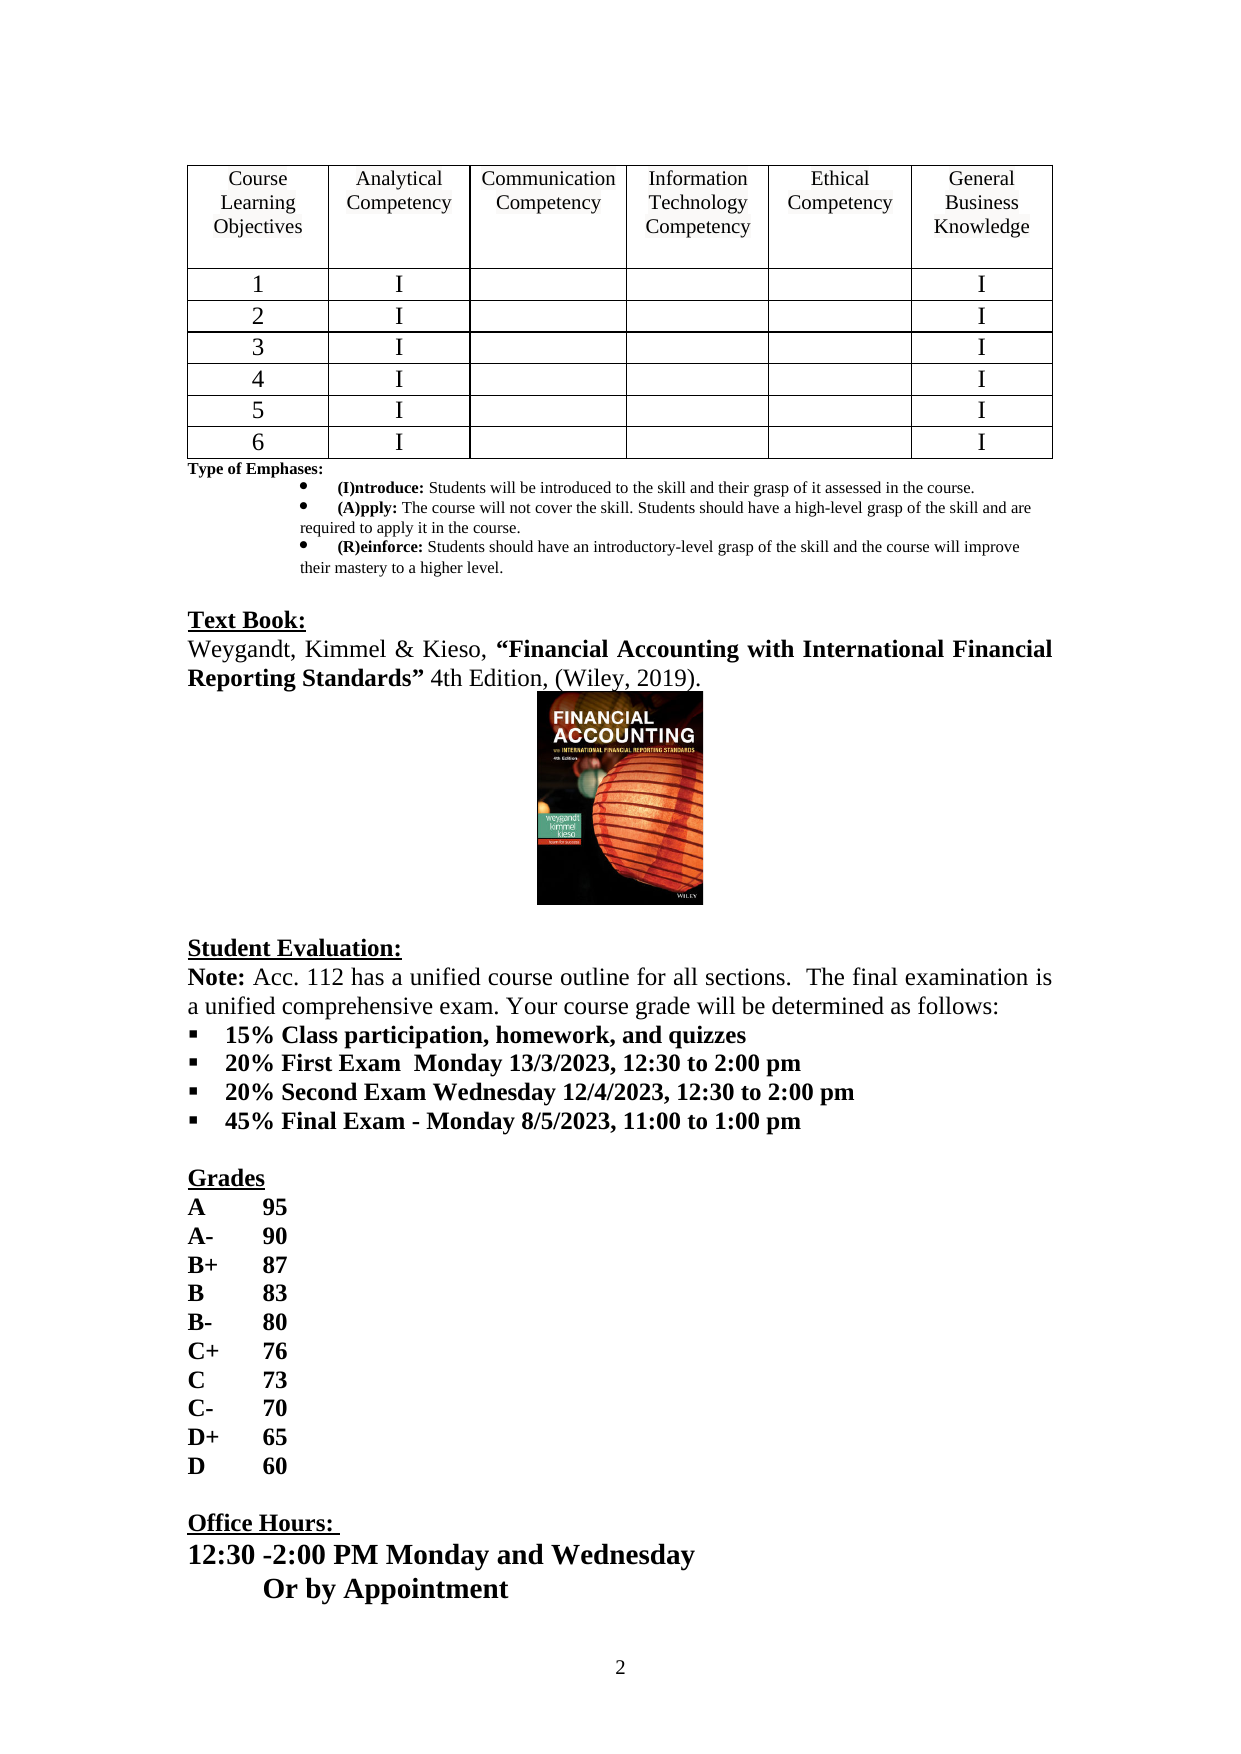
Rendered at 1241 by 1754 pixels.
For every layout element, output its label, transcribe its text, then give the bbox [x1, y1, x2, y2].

table_cell [627, 364, 768, 394]
table_header Information Technology Competency [627, 166, 768, 268]
text Weygandt, Kimmel & Kieso, “Financial Accounting with International Financial Reporting Standards” 4th Edition, (Wiley, 2019). [187, 634, 1053, 692]
table_cell I [912, 301, 1052, 331]
table_cell I [912, 364, 1052, 394]
text Student Evaluation: [187, 933, 1053, 962]
text Text Book: [187, 605, 1053, 634]
text Type of Emphases: [187, 459, 1053, 478]
table_cell I [912, 333, 1052, 363]
table_cell I [329, 396, 469, 426]
table_cell I [329, 364, 469, 394]
table_header Ethical Competency [769, 166, 911, 268]
text C+ 76 [187, 1336, 1016, 1365]
table_cell [627, 301, 768, 331]
list (A)pply: The course will not cover the skill. Students should have a high-level grasp of the skill and are required to apply it in the course. [300, 498, 1053, 537]
table_cell 1 [188, 269, 328, 300]
table_cell 6 [188, 427, 328, 458]
text 12:30 -2:00 PM Monday and Wednesday [187, 1537, 1053, 1571]
table_cell [471, 333, 626, 363]
list (I)ntroduce: Students will be introduced to the skill and their grasp of it assessed in the course. [300, 478, 1053, 498]
table_cell [627, 333, 768, 363]
table_cell [769, 427, 911, 458]
table_cell 4 [188, 364, 328, 394]
table_cell I [329, 333, 469, 363]
text A 95 [187, 1192, 1016, 1221]
table_header General Business Knowledge [912, 166, 1052, 268]
text B+ 87 [187, 1250, 1016, 1278]
table_cell [471, 301, 626, 331]
table_cell I [329, 301, 469, 331]
text A- 90 [187, 1221, 1016, 1250]
table_cell 5 [188, 396, 328, 426]
text C 73 [187, 1365, 1016, 1393]
list 20% Second Exam Wednesday 12/4/2023, 12:30 to 2:00 pm [187, 1077, 1016, 1106]
table_cell [471, 364, 626, 394]
table_cell I [329, 269, 469, 300]
table_cell [769, 396, 911, 426]
text Office Hours: [187, 1508, 1016, 1537]
table_cell [769, 301, 911, 331]
text B- 80 [187, 1307, 1016, 1336]
list 20% First Exam Monday 13/3/2023, 12:30 to 2:00 pm [187, 1048, 1016, 1077]
list (R)einforce: Students should have an introductory-level grasp of the skill and the course will improve their mastery to a higher level. [300, 537, 1053, 577]
table_cell [627, 269, 768, 300]
table_cell [769, 364, 911, 394]
table_header Course Learning Objectives [188, 166, 328, 268]
text Note: Acc. 112 has a unified course outline for all sections. The final examination is a unified comprehensive exam. Your course grade will be determined as follows: [187, 962, 1053, 1020]
table_cell [471, 396, 626, 426]
picture [537, 691, 704, 905]
table_cell I [912, 269, 1052, 300]
table_cell I [329, 427, 469, 458]
table_cell I [912, 396, 1052, 426]
text Or by Appointment [187, 1571, 1053, 1604]
table_cell [627, 427, 768, 458]
table_cell I [912, 427, 1052, 458]
table_cell 2 [188, 301, 328, 331]
table_cell [769, 269, 911, 300]
table_cell [627, 396, 768, 426]
text Grades [187, 1163, 1016, 1192]
text D 60 [187, 1451, 1016, 1480]
table_cell [471, 427, 626, 458]
list 15% Class participation, homework, and quizzes [187, 1020, 1016, 1048]
table_header Analytical Competency [329, 166, 469, 268]
table_cell [769, 333, 911, 363]
text C- 70 [187, 1393, 1016, 1422]
table_header Communication Competency [471, 166, 626, 268]
text B 83 [187, 1278, 1016, 1307]
table_cell 3 [188, 333, 328, 363]
table_cell [471, 269, 626, 300]
list 45% Final Exam - Monday 8/5/2023, 11:00 to 1:00 pm [187, 1106, 1016, 1135]
text D+ 65 [187, 1422, 1016, 1451]
